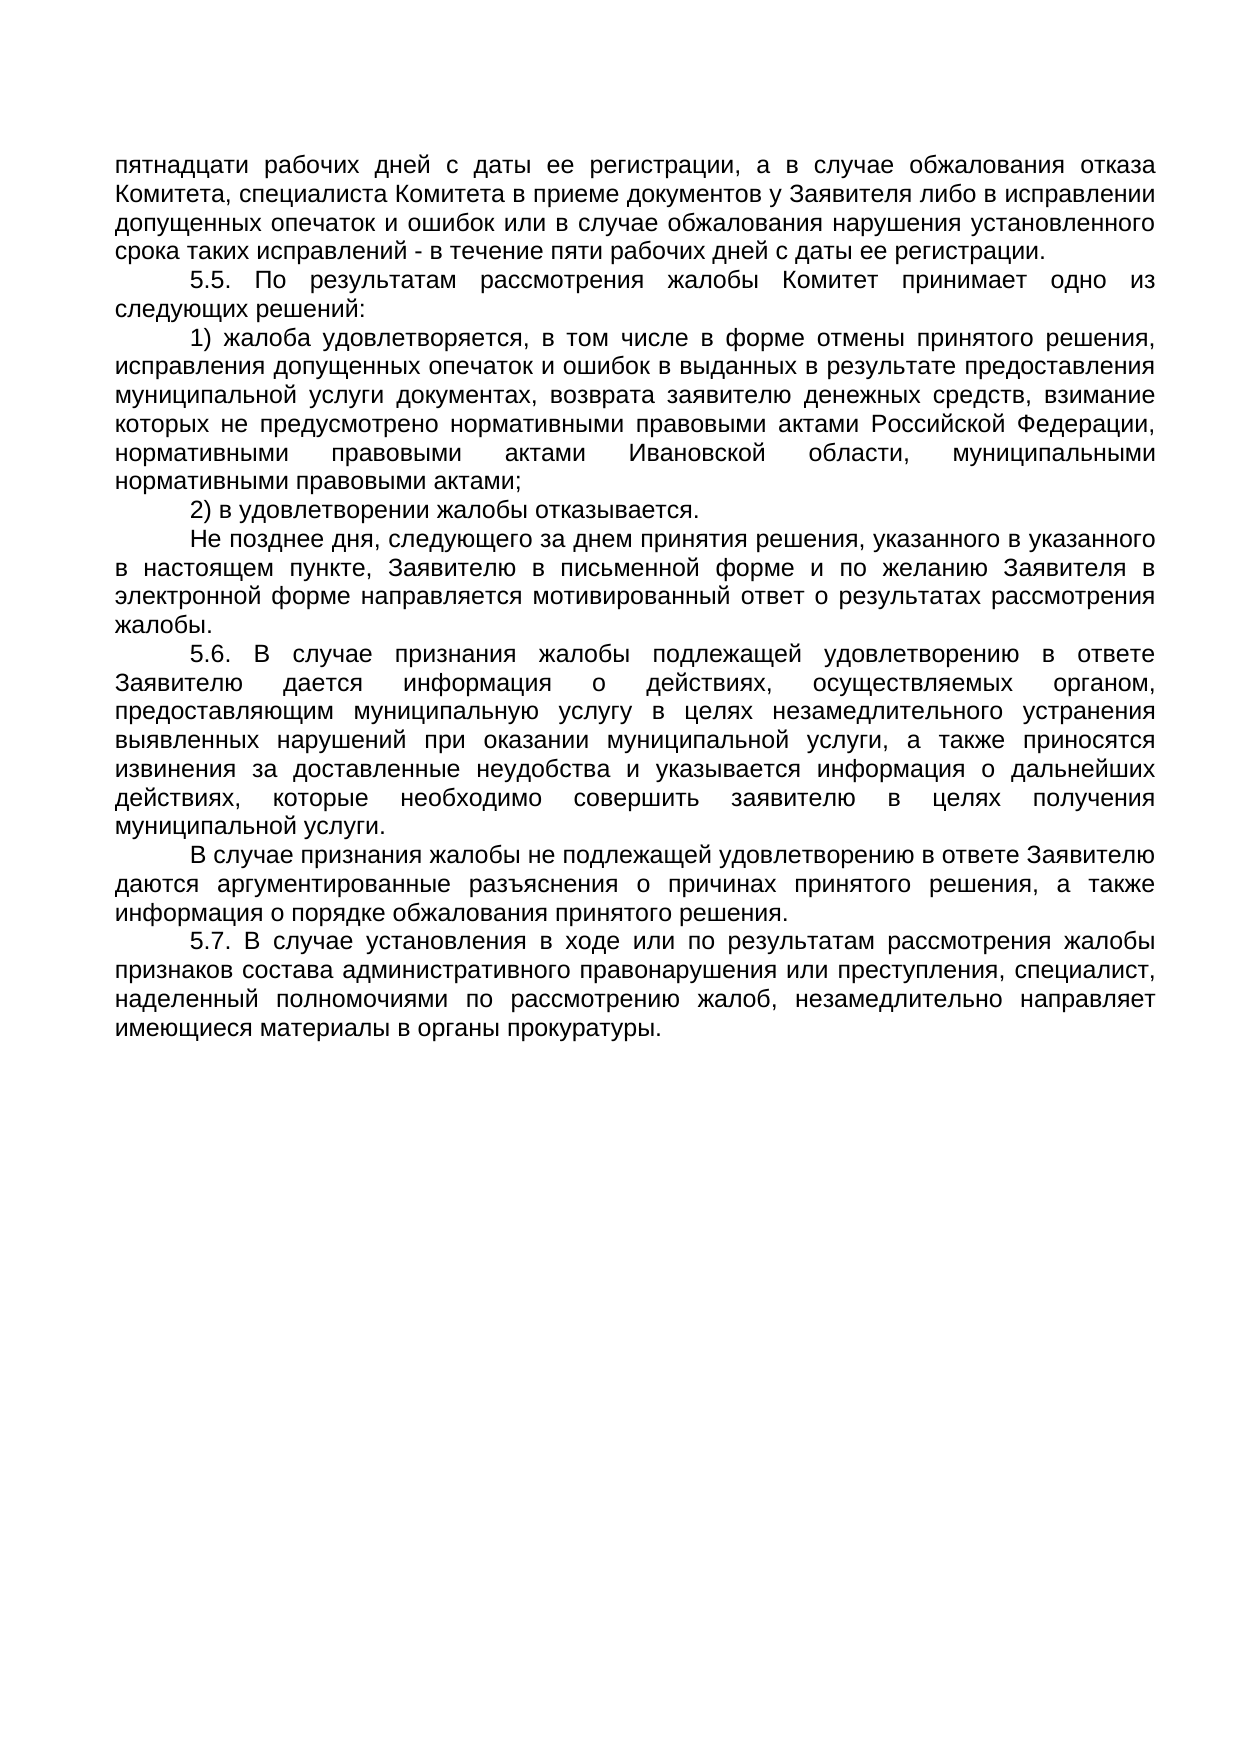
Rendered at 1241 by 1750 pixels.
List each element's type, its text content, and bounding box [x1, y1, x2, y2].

text 1) жалоба удовлетворяется, в том числе в форме отмены принятого решения, исправления допущенных опечаток и ошибок в выданных в результате предоставления муниципальной услуги документах, возврата заявителю денежных средств, взимание которых не предусмотрено нормативными правовыми актами Российской Федерации, нормативными правовыми актами Ивановской области, муниципальными нормативными правовыми актами; [114, 322, 1157, 495]
text 5.5. По результатам рассмотрения жалобы Комитет принимает одно из следующих решений: [114, 265, 1157, 322]
text 2) в удовлетворении жалобы отказывается. [114, 495, 1157, 524]
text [114, 150, 1157, 265]
text В случае признания жалобы не подлежащей удовлетворению в ответе Заявителю даются аргументированные разъяснения о причинах принятого решения, а также информация о порядке обжалования принятого решения. [114, 840, 1157, 926]
text 5.6. В случае признания жалобы подлежащей удовлетворению в ответе Заявителю дается информация о действиях, осуществляемых органом, предоставляющим муниципальную услугу в целях незамедлительного устранения выявленных нарушений при оказании муниципальной услуги, а также приносятся извинения за доставленные неудобства и указывается информация о дальнейших действиях, которые необходимо совершить заявителю в целях получения муниципальной услуги. [114, 639, 1157, 840]
text 5.7. В случае установления в ходе или по результатам рассмотрения жалобы признаков состава административного правонарушения или преступления, специалист, наделенный полномочиями по рассмотрению жалоб, незамедлительно направляет имеющиеся материалы в органы прокуратуры. [114, 926, 1157, 1041]
text Не позднее дня, следующего за днем принятия решения, указанного в указанного в настоящем пункте, Заявителю в письменной форме и по желанию Заявителя в электронной форме направляется мотивированный ответ о результатах рассмотрения жалобы. [114, 524, 1157, 639]
